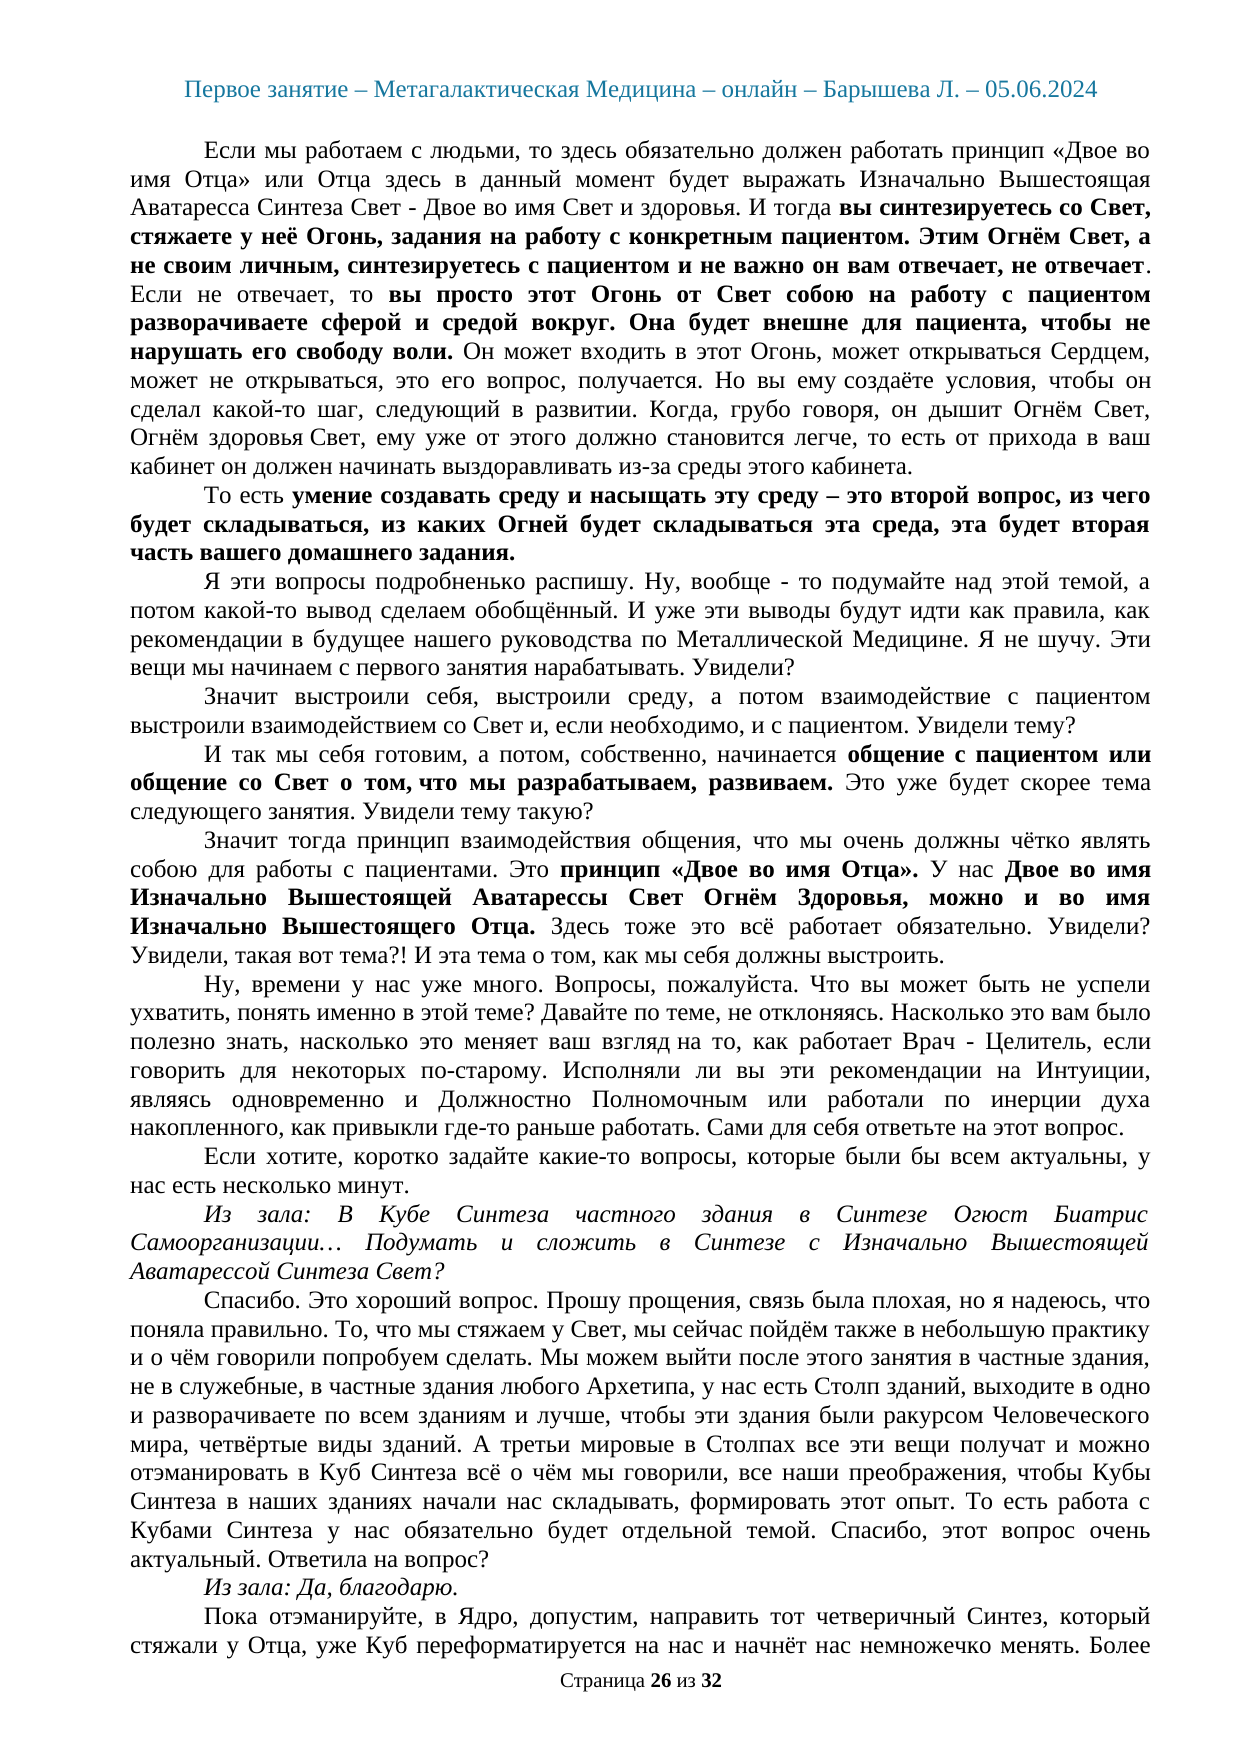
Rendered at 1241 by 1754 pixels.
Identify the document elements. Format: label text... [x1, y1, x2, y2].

text Из зала: В Кубе Синтеза частного здания в Синтезе Огюст Биатрис Самоорганизации… Подумать и сложить в Синтезе с Изначально Вышестоящей Аватарессой Синтеза Свет? [130, 1199, 1152, 1285]
text То есть умение создавать среду и насыщать эту среду – это второй вопрос, из чего будет складываться, из каких Огней будет складываться эта среда, эта будет вторая часть вашего домашнего задания. [130, 480, 1152, 566]
text Значит выстроили себя, выстроили среду, а потом взаимодействие с пациентом выстроили взаимодействием со Свет и, если необходимо, и с пациентом. Увидели тему? [130, 681, 1152, 739]
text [130, 1601, 1152, 1659]
text И так мы себя готовим, а потом, собственно, начинается общение с пациентом или общение со Свет о том, что мы разрабатываем, развиваем. Это уже будет скорее тема следующего занятия. Увидели тему такую? [130, 739, 1152, 825]
text Если хотите, коротко задайте какие-то вопросы, которые были бы всем актуальны, у нас есть несколько минут. [130, 1141, 1152, 1199]
text Ну, времени у нас уже много. Вопросы, пожалуйста. Что вы может быть не успели ухватить, понять именно в этой теме? Давайте по теме, не отклоняясь. Насколько это вам было полезно знать, насколько это меняет ваш взгляд на то, как работает Врач - Целитель, если говорить для некоторых по-старому. Исполняли ли вы эти рекомендации на Интуиции, являясь одновременно и Должностно Полномочным или работали по инерции духа накопленного, как привыкли где-то раньше работать. Сами для себя ответьте на этот вопрос. [130, 969, 1152, 1141]
text Из зала: Да, благодарю. [130, 1572, 1152, 1601]
text Спасибо. Это хороший вопрос. Прошу прощения, связь была плохая, но я надеюсь, что поняла правильно. То, что мы стяжаем у Свет, мы сейчас пойдём также в небольшую практику и о чём говорили попробуем сделать. Мы можем выйти после этого занятия в частные здания, не в служебные, в частные здания любого Архетипа, у нас есть Столп зданий, выходите в одно и разворачиваете по всем зданиям и лучше, чтобы эти здания были ракурсом Человеческого мира, четвёртые виды зданий. А третьи мировые в Столпах все эти вещи получат и можно отэманировать в Куб Синтеза всё о чём мы говорили, все наши преображения, чтобы Кубы Синтеза в наших зданиях начали нас складывать, формировать этот опыт. То есть работа с Кубами Синтеза у нас обязательно будет отдельной темой. Спасибо, этот вопрос очень актуальный. Ответила на вопрос? [130, 1285, 1152, 1572]
text Я эти вопросы подробненько распишу. Ну, вообще - то подумайте над этой темой, а потом какой-то вывод сделаем обобщённый. И уже эти выводы будут идти как правила, как рекомендации в будущее нашего руководства по Металлической Медицине. Я не шучу. Эти вещи мы начинаем с первого занятия нарабатывать. Увидели? [130, 566, 1152, 681]
text Если мы работаем с людьми, то здесь обязательно должен работать принцип «Двое во имя Отца» или Отца здесь в данный момент будет выражать Изначально Вышестоящая Аватаресса Синтеза Свет - Двое во имя Свет и здоровья. И тогда вы синтезируетесь со Свет, стяжаете у неё Огонь, задания на работу с конкретным пациентом. Этим Огнём Свет, а не своим личным, синтезируетесь с пациентом и не важно он вам отвечает, не отвечает. Если не отвечает, то вы просто этот Огонь от Свет собою на работу с пациентом разворачиваете сферой и средой вокруг. Она будет внешне для пациента, чтобы не нарушать его свободу воли. Он может входить в этот Огонь, может открываться Сердцем, может не открываться, это его вопрос, получается. Но вы ему создаёте условия, чтобы он сделал какой-то шаг, следующий в развитии. Когда, грубо говоря, он дышит Огнём Свет, Огнём здоровья Свет, ему уже от этого должно становится легче, то есть от прихода в ваш кабинет он должен начинать выздоравливать из-за среды этого кабинета. [130, 135, 1152, 480]
text Значит тогда принцип взаимодействия общения, что мы очень должны чётко являть собою для работы с пациентами. Это принцип «Двое во имя Отца». У нас Двое во имя Изначально Вышестоящей Аватарессы Свет Огнём Здоровья, можно и во имя Изначально Вышестоящего Отца. Здесь тоже это всё работает обязательно. Увидели? Увидели, такая вот тема?! И эта тема о том, как мы себя должны выстроить. [130, 825, 1152, 969]
